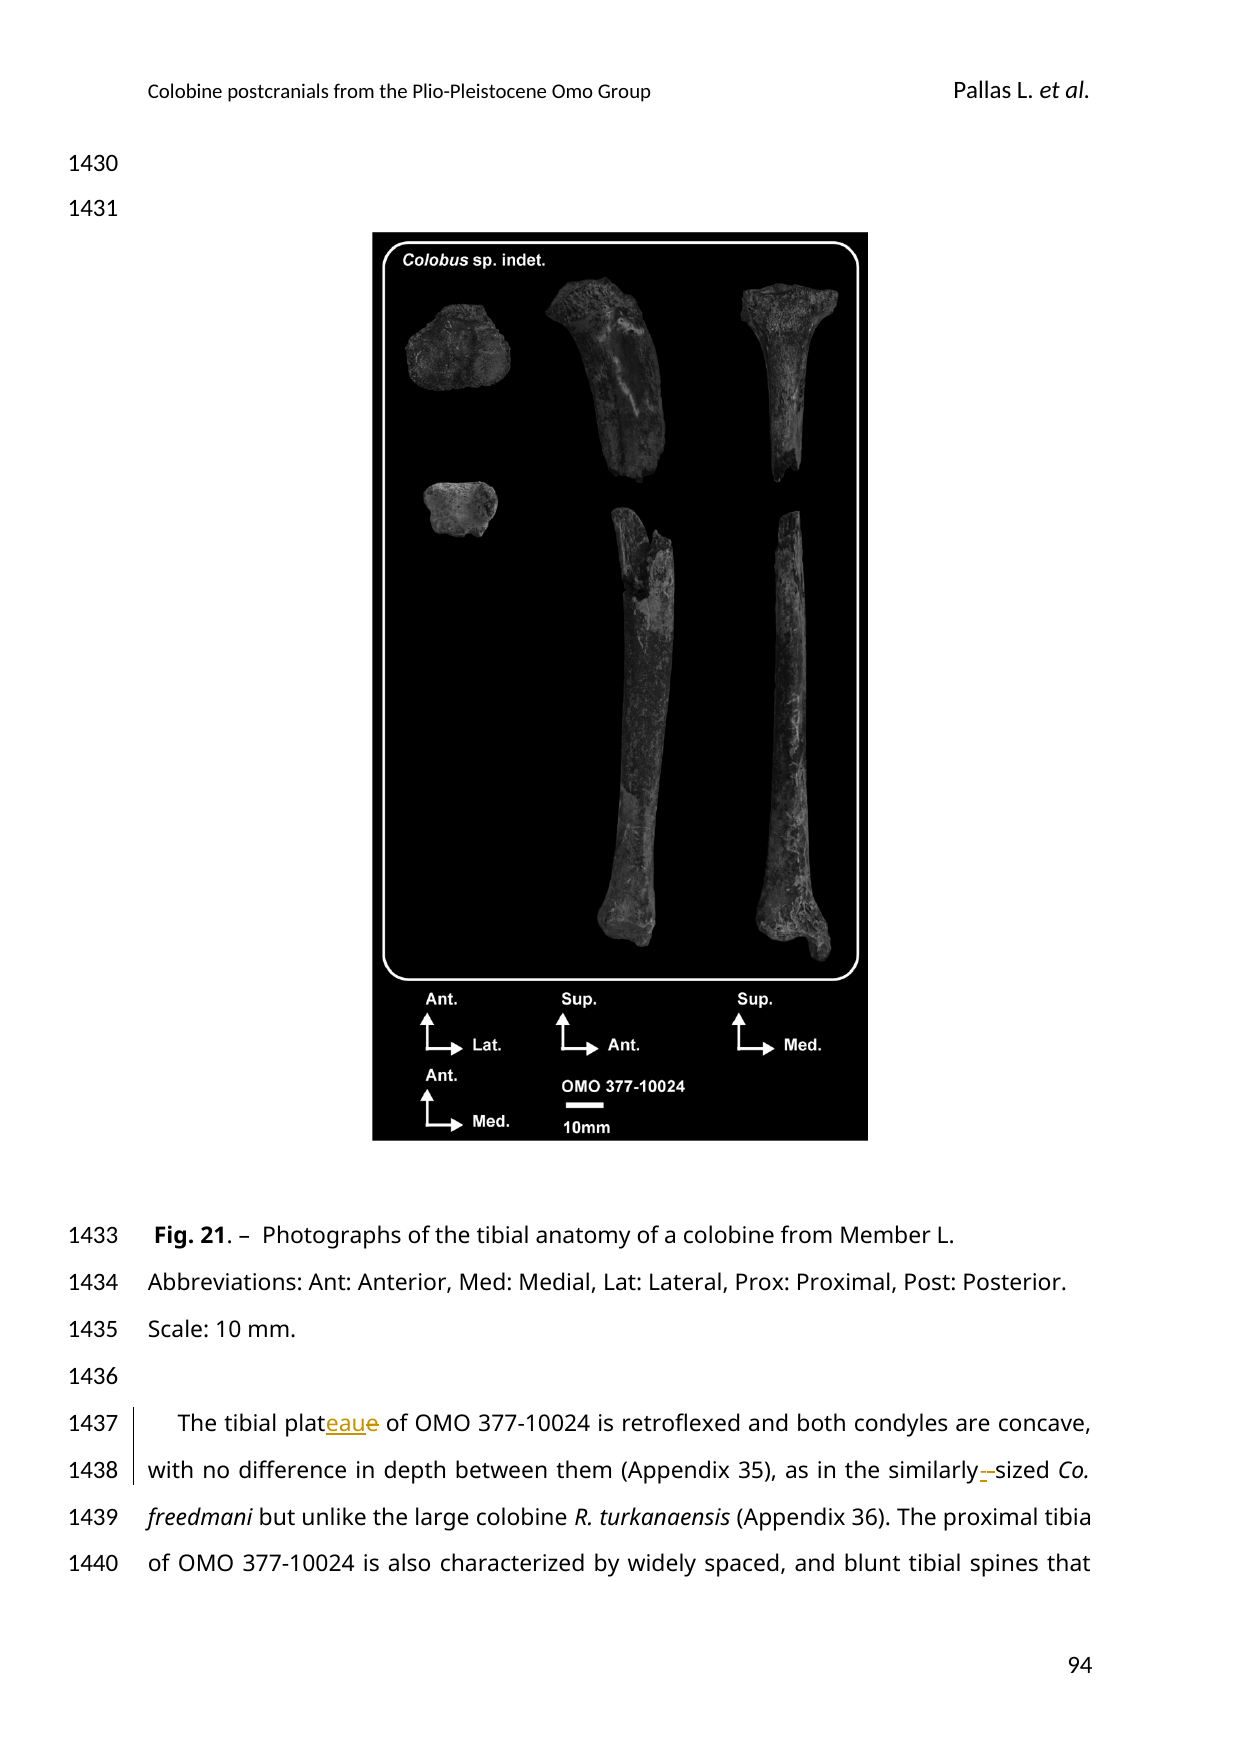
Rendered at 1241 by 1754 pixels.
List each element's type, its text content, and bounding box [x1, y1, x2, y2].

text Fig. 21. – Photographs of the tibial anatomy of a colobine from Member L. Abbreviations: Ant: Anterior, Med: Medial, Lat: Lateral, Prox: Proximal, Post: Posterior. Scale: 10 mm. [148, 1219, 1092, 1344]
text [148, 1407, 1092, 1578]
picture [372, 232, 868, 1141]
